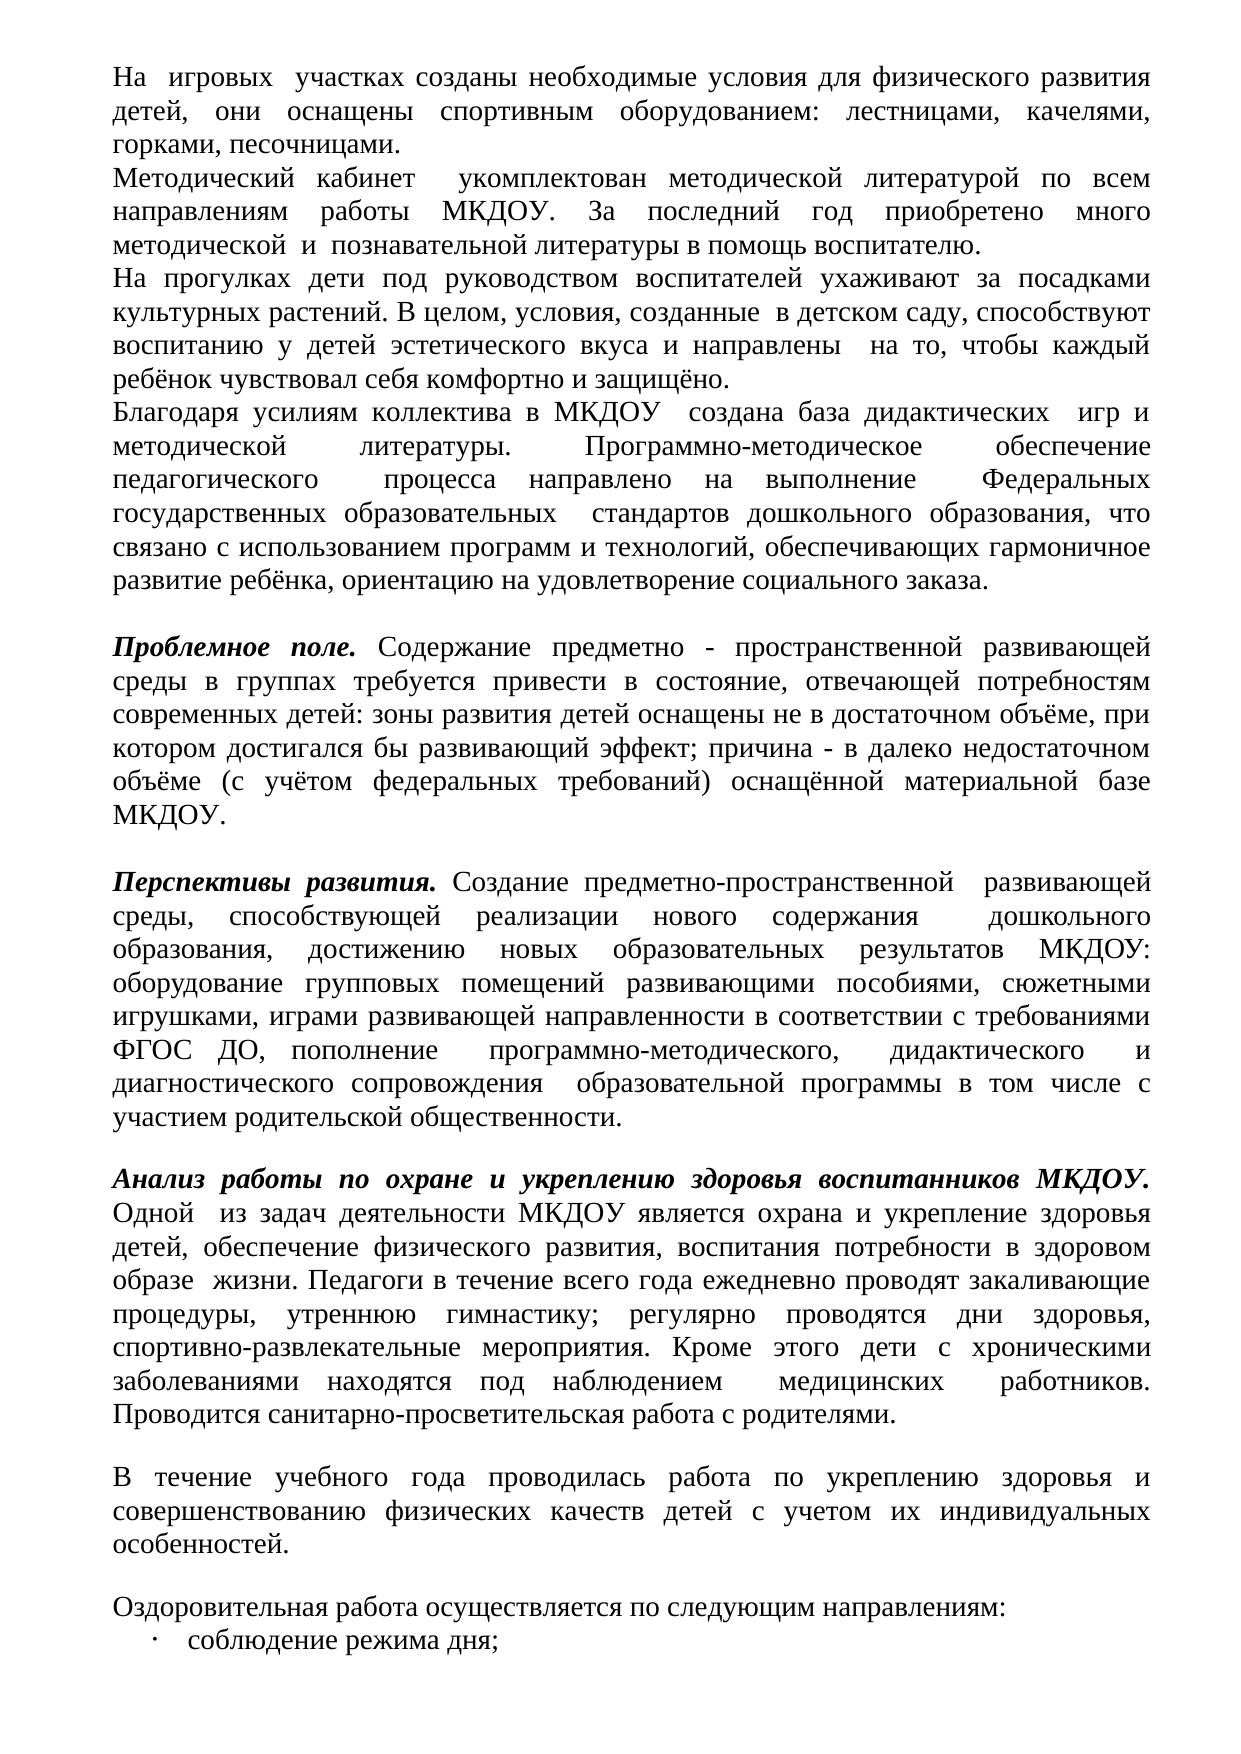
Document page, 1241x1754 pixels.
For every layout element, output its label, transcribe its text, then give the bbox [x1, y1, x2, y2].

text Методический кабинет укомплектован методической литературой по всем направлениям работы МКДОУ. За последний год приобретено много методической и познавательной литературы в помощь воспитателю. [112, 160, 1152, 260]
text На прогулках дети под руководством воспитателей ухаживают за посадками культурных растений. В целом, условия, созданные в детском саду, способствуют воспитанию у детей эстетического вкуса и направлены на то, чтобы каждый ребёнок чувствовал себя комфортно и защищёно. [112, 260, 1152, 394]
text Проблемное поле. Содержание предметно - пространственной развивающей среды в группах требуется привести в состояние, отвечающей потребностям современных детей: зоны развития детей оснащены не в достаточном объёме, при котором достигался бы развивающий эффект; причина - в далеко недостаточном объёме (с учётом федеральных требований) оснащённой материальной базе МКДОУ. [112, 629, 1152, 831]
text Анализ работы по охране и укреплению здоровья воспитанников МКДОУ. Одной из задач деятельности МКДОУ является охрана и укрепление здоровья детей, обеспечение физического развития, воспитания потребности в здоровом образе жизни. Педагоги в течение всего года ежедневно проводят закаливающие процедуры, утреннюю гимнастику; регулярно проводятся дни здоровья, спортивно-развлекательные мероприятия. Кроме этого дети с хроническими заболеваниями находятся под наблюдением медицинских работников. Проводится санитарно-просветительская работа с родителями. [112, 1162, 1152, 1430]
list соблюдение режима дня; [150, 1622, 1152, 1656]
text В течение учебного года проводилась работа по укреплению здоровья и совершенствованию физических качеств детей с учетом их индивидуальных особенностей. [112, 1459, 1152, 1560]
text Благодаря усилиям коллектива в МКДОУ создана база дидактических игр и методической литературы. Программно-методическое обеспечение педагогического процесса направлено на выполнение Федеральных государственных образовательных стандартов дошкольного образования, что связано с использованием программ и технологий, обеспечивающих гармоничное развитие ребёнка, ориентацию на удовлетворение социального заказа. [112, 394, 1152, 596]
text Перспективы развития. Создание предметно-пространственной развивающей среды, способствующей реализации нового содержания дошкольного образования, достижению новых образовательных результатов МКДОУ: оборудование групповых помещений развивающими пособиями, сюжетными игрушками, играми развивающей направленности в соответствии с требованиями ФГОС ДО, пополнение программно-методического, дидактического и диагностического сопровождения образовательной программы в том числе с участием родительской общественности. [112, 864, 1152, 1132]
text Оздоровительная работа осуществляется по следующим направлениям: [112, 1589, 1152, 1622]
text На игровых участках созданы необходимые условия для физического развития детей, они оснащены спортивным оборудованием: лестницами, качелями, горками, песочницами. [112, 59, 1152, 160]
